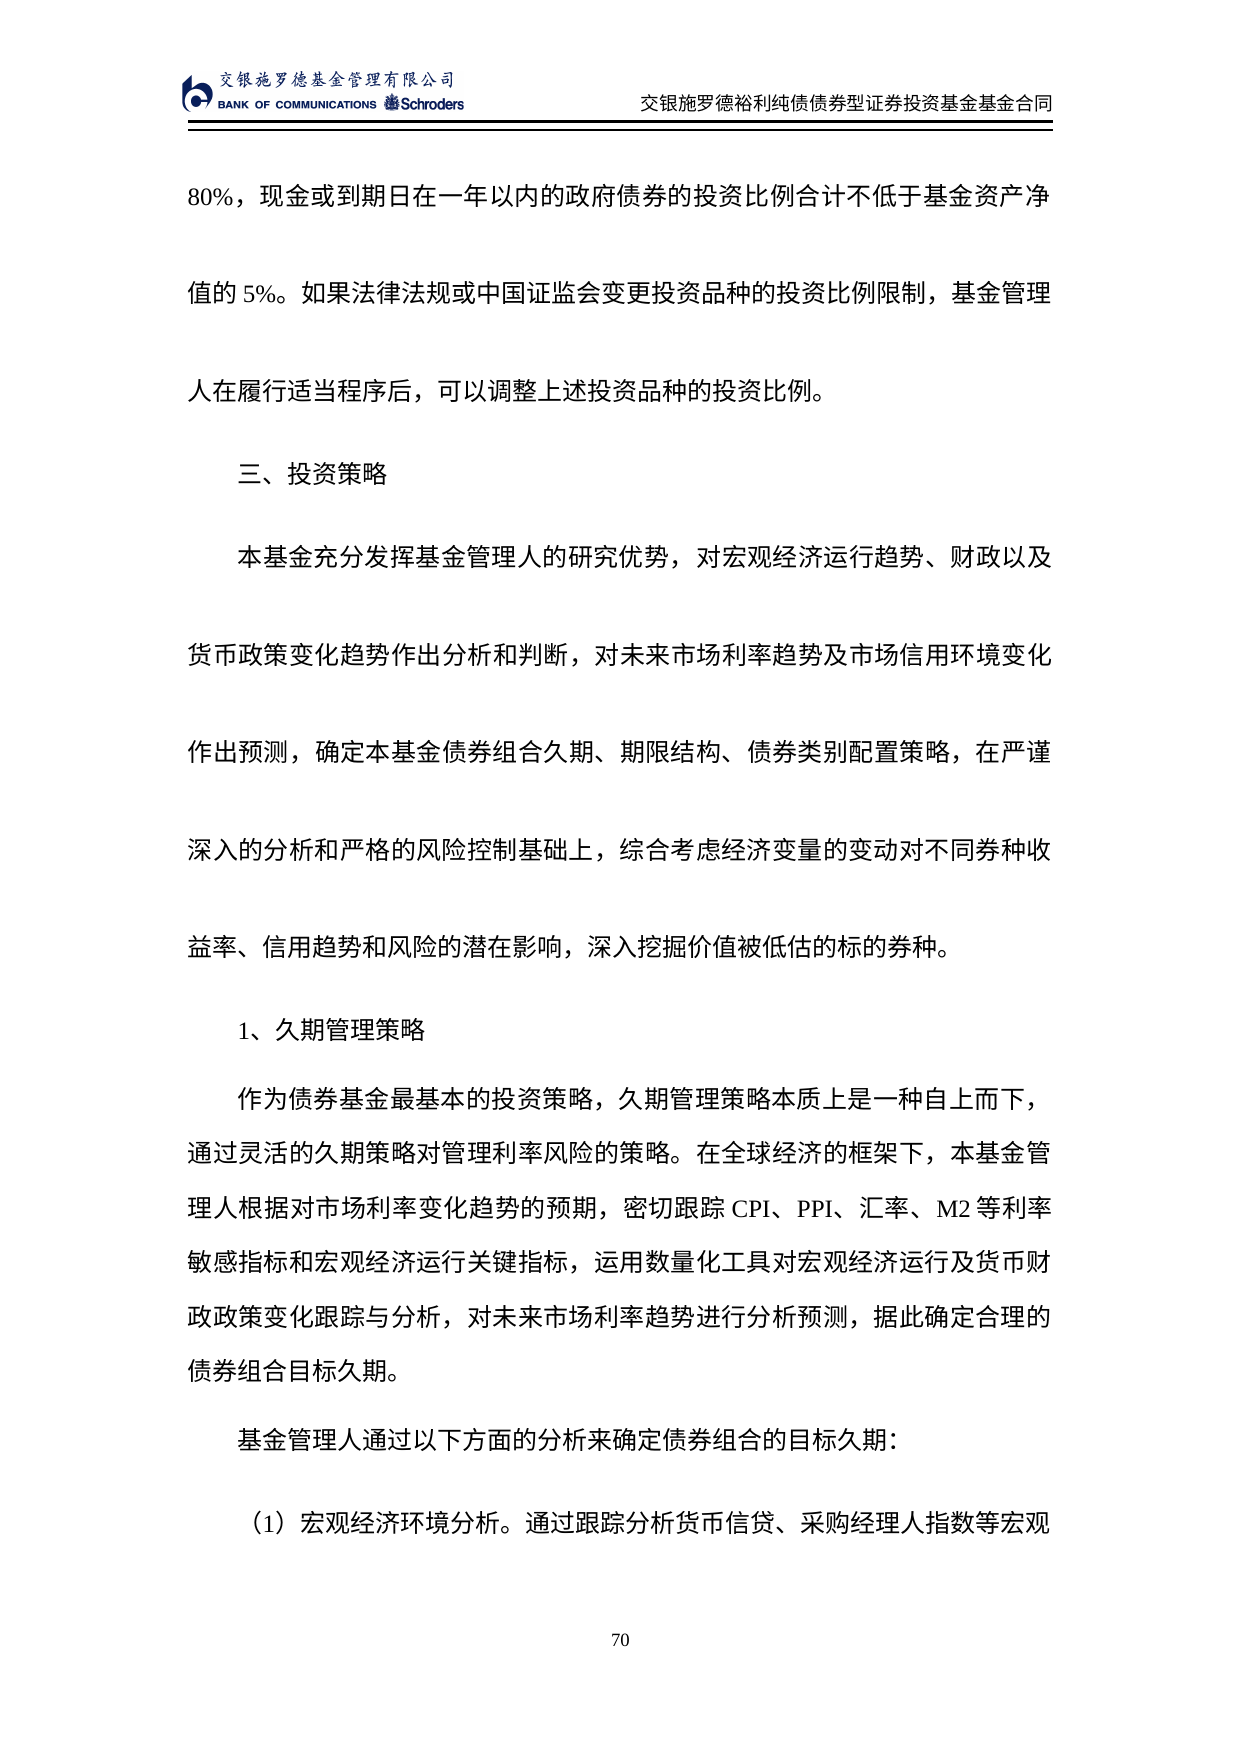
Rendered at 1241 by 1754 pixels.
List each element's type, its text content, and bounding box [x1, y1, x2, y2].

text 三、投资策略 [187, 440, 1053, 505]
text 1、久期管理策略 [187, 996, 1053, 1061]
text 基金管理人通过以下方面的分析来确定债券组合的目标久期： [187, 1406, 1053, 1471]
text 作为债券基金最基本的投资策略，久期管理策略本质上是一种自上而下，通过灵活的久期策略对管理利率风险的策略。在全球经济的框架下，本基金管理人根据对市场利率变化趋势的预期，密切跟踪CPI、PPI、汇率、M2等利率敏感指标和宏观经济运行关键指标，运用数量化工具对宏观经济运行及货币财政政策变化跟踪与分析，对未来市场利率趋势进行分析预测，据此确定合理的债券组合目标久期。 [187, 1079, 1053, 1388]
text 本基金充分发挥基金管理人的研究优势，对宏观经济运行趋势、财政以及货币政策变化趋势作出分析和判断，对未来市场利率趋势及市场信用环境变化作出预测，确定本基金债券组合久期、期限结构、债券类别配置策略，在严谨深入的分析和严格的风险控制基础上，综合考虑经济变量的变动对不同券种收益率、信用趋势和风险的潜在影响，深入挖掘价值被低估的标的券种。 [187, 523, 1053, 978]
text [187, 162, 1053, 422]
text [187, 1489, 1053, 1554]
picture [182, 71, 464, 112]
